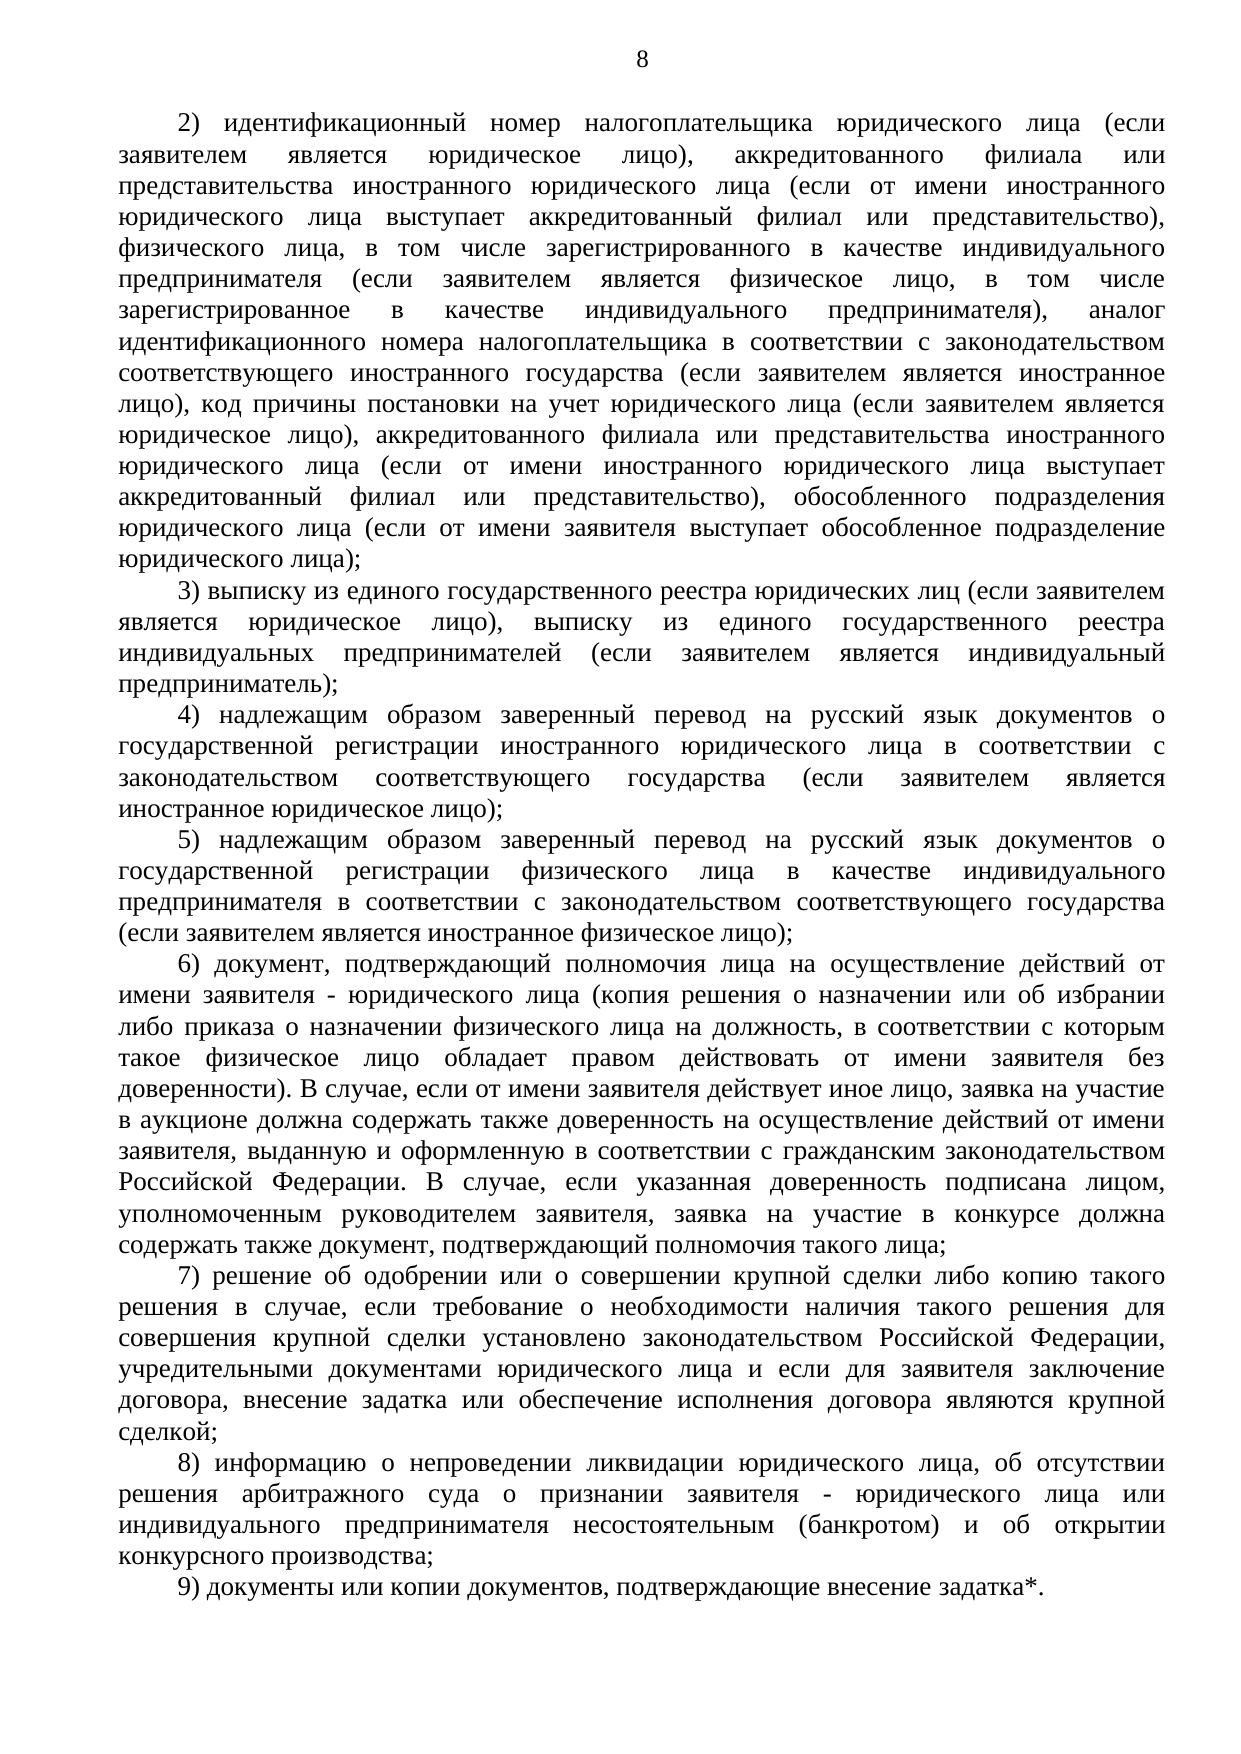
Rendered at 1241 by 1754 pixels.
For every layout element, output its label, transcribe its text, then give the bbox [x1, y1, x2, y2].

text 6) документ, подтверждающий полномочия лица на осуществление действий от имени заявителя - юридического лица (копия решения о назначении или об избрании либо приказа о назначении физического лица на должность, в соответствии с которым такое физическое лицо обладает правом действовать от имени заявителя без доверенности). В случае, если от имени заявителя действует иное лицо, заявка на участие в аукционе должна содержать также доверенность на осуществление действий от имени заявителя, выданную и оформленную в соответствии с гражданским законодательством Российской Федерации. В случае, если указанная доверенность подписана лицом, уполномоченным руководителем заявителя, заявка на участие в конкурсе должна содержать также документ, подтверждающий полномочия такого лица; [118, 947, 1167, 1259]
text 4) надлежащим образом заверенный перевод на русский язык документов о государственной регистрации иностранного юридического лица в соответствии с законодательством соответствующего государства (если заявителем является иностранное юридическое лицо); [118, 698, 1167, 823]
text 7) решение об одобрении или о совершении крупной сделки либо копию такого решения в случае, если требование о необходимости наличия такого решения для совершения крупной сделки установлено законодательством Российской Федерации, учредительными документами юридического лица и если для заявителя заключение договора, внесение задатка или обеспечение исполнения договора являются крупной сделкой; [118, 1259, 1167, 1446]
text 8) информацию о непроведении ликвидации юридического лица, об отсутствии решения арбитражного суда о признании заявителя - юридического лица или индивидуального предпринимателя несостоятельным (банкротом) и об открытии конкурсного производства; [118, 1446, 1167, 1570]
text 2) идентификационный номер налогоплательщика юридического лица (если заявителем является юридическое лицо), аккредитованного филиала или представительства иностранного юридического лица (если от имени иностранного юридического лица выступает аккредитованный филиал или представительство), физического лица, в том числе зарегистрированного в качестве индивидуального предпринимателя (если заявителем является физическое лицо, в том числе зарегистрированное в качестве индивидуального предпринимателя), аналог идентификационного номера налогоплательщика в соответствии с законодательством соответствующего иностранного государства (если заявителем является иностранное лицо), код причины постановки на учет юридического лица (если заявителем является юридическое лицо), аккредитованного филиала или представительства иностранного юридического лица (если от имени иностранного юридического лица выступает аккредитованный филиал или представительство), обособленного подразделения юридического лица (если от имени заявителя выступает обособленное подразделение юридического лица); [118, 107, 1167, 574]
text 9) документы или копии документов, подтверждающие внесение задатка*. [118, 1570, 1167, 1602]
text 3) выписку из единого государственного реестра юридических лиц (если заявителем является юридическое лицо), выписку из единого государственного реестра индивидуальных предпринимателей (если заявителем является индивидуальный предприниматель); [118, 574, 1167, 698]
text 5) надлежащим образом заверенный перевод на русский язык документов о государственной регистрации физического лица в качестве индивидуального предпринимателя в соответствии с законодательством соответствующего государства (если заявителем является иностранное физическое лицо); [118, 823, 1167, 947]
